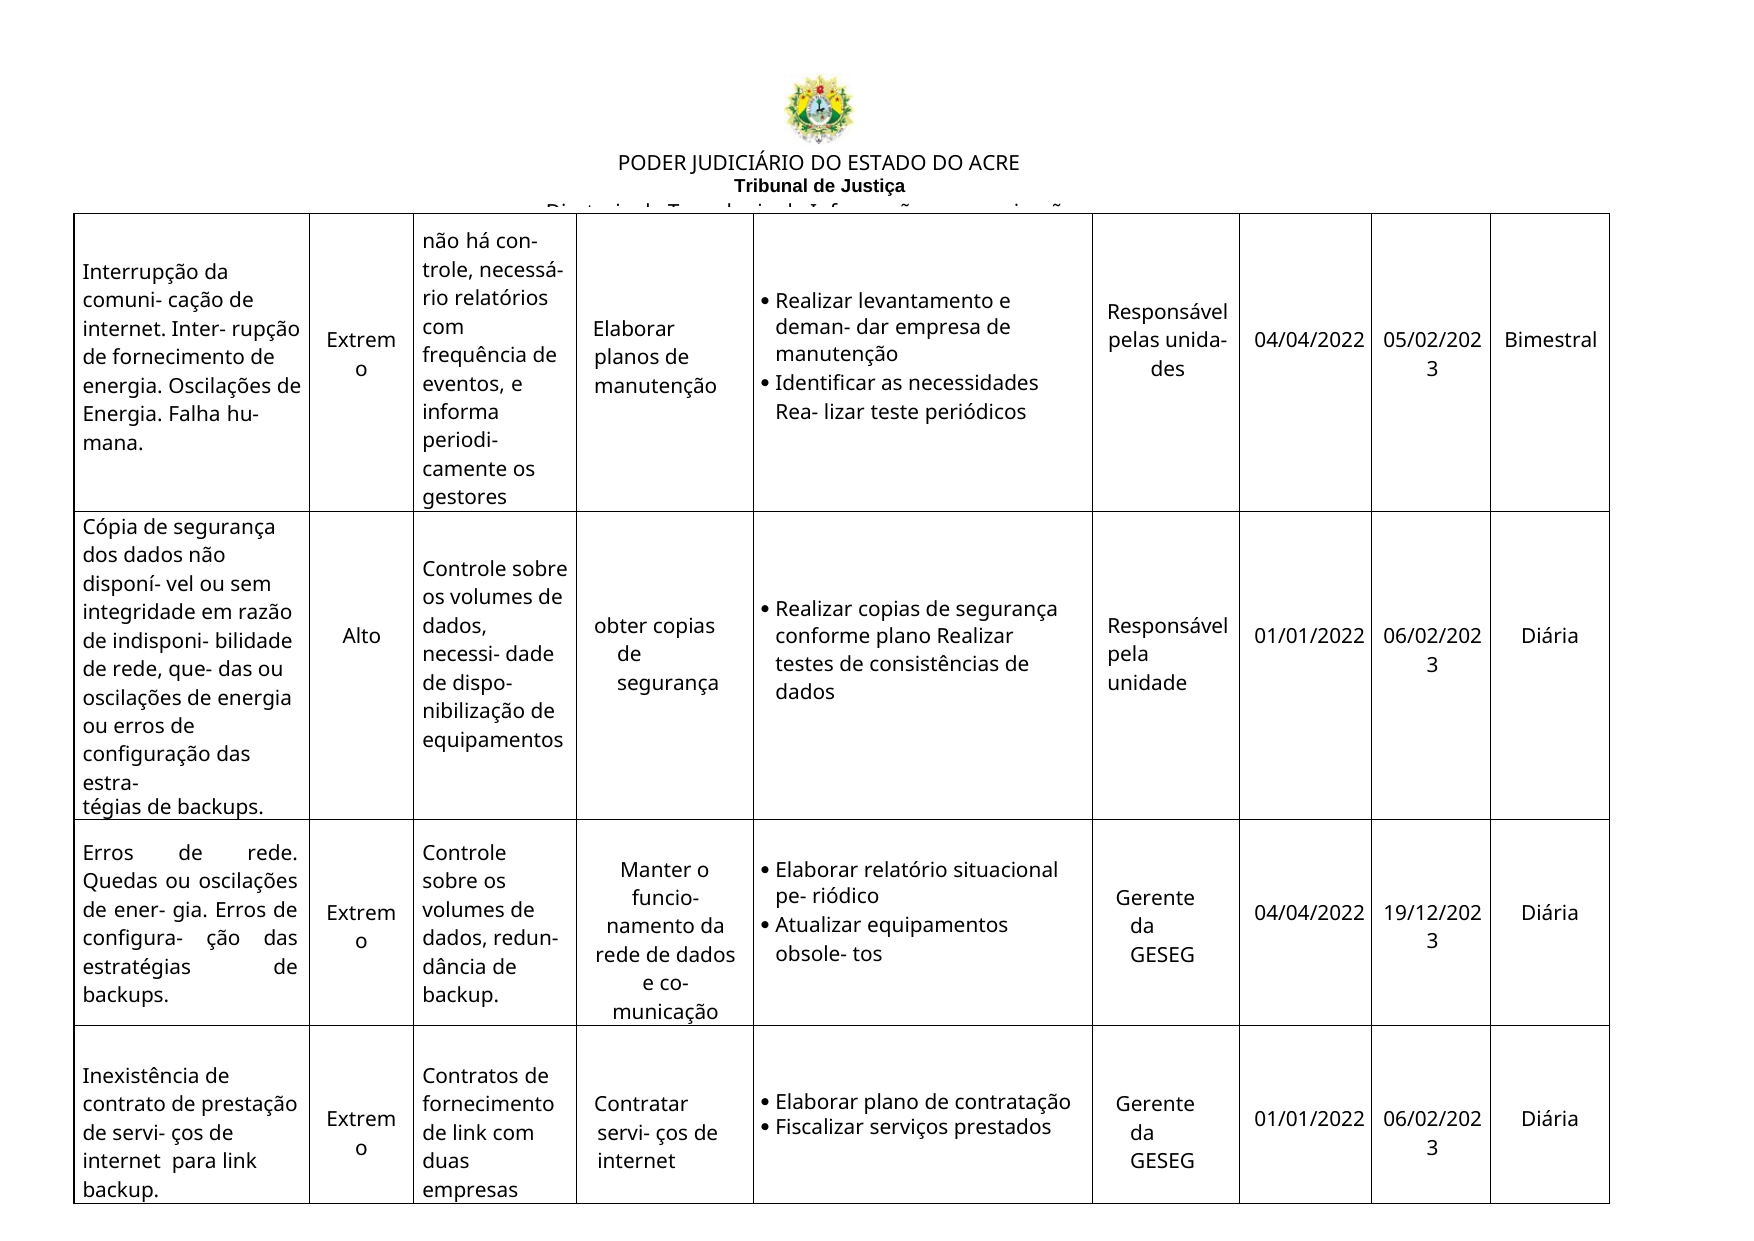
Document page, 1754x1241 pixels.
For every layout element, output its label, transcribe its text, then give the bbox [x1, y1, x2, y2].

picture [783, 73, 855, 145]
table_cell 06/02/2023 [1372, 1026, 1490, 1203]
table_cell Gerente da GESEG [1093, 820, 1239, 1025]
table_cell Cópia de segurança dos dados não disponí- vel ou sem integridade em razão de indisponi- bilidade de rede, que- das ou oscilações de energia ou erros de configuração das estra- tégias de backups. [75, 512, 309, 819]
table_cell Contratar servi- ços de internet [577, 1026, 753, 1203]
table_header Interrupção da comuni- cação de internet. Inter- rupção de fornecimento de energia. Oscilações de Energia. Falha hu- mana. [75, 214, 309, 511]
table_cell Diária [1491, 512, 1609, 819]
table_cell Controle sobre os volumes de dados, redun- dância de backup. [414, 820, 576, 1025]
table_cell Extremo [310, 1026, 413, 1203]
table_cell Gerente da GESEG [1093, 1026, 1239, 1203]
table_cell 06/02/2023 [1372, 512, 1490, 819]
table_header não há con- trole, necessá- rio relatórios com frequência de eventos, e informa periodi- camente os gestores [414, 214, 576, 511]
table_cell Extremo [310, 820, 413, 1025]
table_cell Inexistência de contrato de prestação de servi- ços de internet para link backup. [75, 1026, 309, 1203]
table_cell Elaborar relatório situacional pe- riódico Atualizar equipamentos obsole- tos [754, 820, 1092, 1025]
table_cell obter copias de segurança [577, 512, 753, 819]
table_header 04/04/2022 [1240, 214, 1371, 511]
table_cell Controle sobre os volumes de dados, necessi- dade de dispo- nibilização de equipamentos [414, 512, 576, 819]
table_cell Diária [1491, 820, 1609, 1025]
table_cell Contratos de fornecimento de link com duas empresas [414, 1026, 576, 1203]
table_header Bimestral [1491, 214, 1609, 511]
table_cell Elaborar plano de contratação Fiscalizar serviços prestados [754, 1026, 1092, 1203]
table_header 05/02/2023 [1372, 214, 1490, 511]
table_cell Erros de rede. Quedas ou oscilações de ener- gia. Erros de configura- ção das estratégias de backups. [75, 820, 309, 1025]
table_header Responsável pelas unida- des [1093, 214, 1239, 511]
table_cell 01/01/2022 [1240, 512, 1371, 819]
table_cell Diária [1491, 1026, 1609, 1203]
table_cell Alto [310, 512, 413, 819]
table_cell Manter o funcio- namento da rede de dados e co- municação [577, 820, 753, 1025]
table_cell Responsável pela unidade [1093, 512, 1239, 819]
table_header Realizar levantamento e deman- dar empresa de manutenção Identificar as necessidades Rea- lizar teste periódicos [754, 214, 1092, 511]
table_cell Realizar copias de segurança conforme plano Realizar testes de consistências de dados [754, 512, 1092, 819]
table_cell 04/04/2022 [1240, 820, 1371, 1025]
table_header Extremo [310, 214, 413, 511]
table_cell 19/12/2023 [1372, 820, 1490, 1025]
table_cell 01/01/2022 [1240, 1026, 1371, 1203]
table_header Elaborar planos de manutenção [577, 214, 753, 511]
